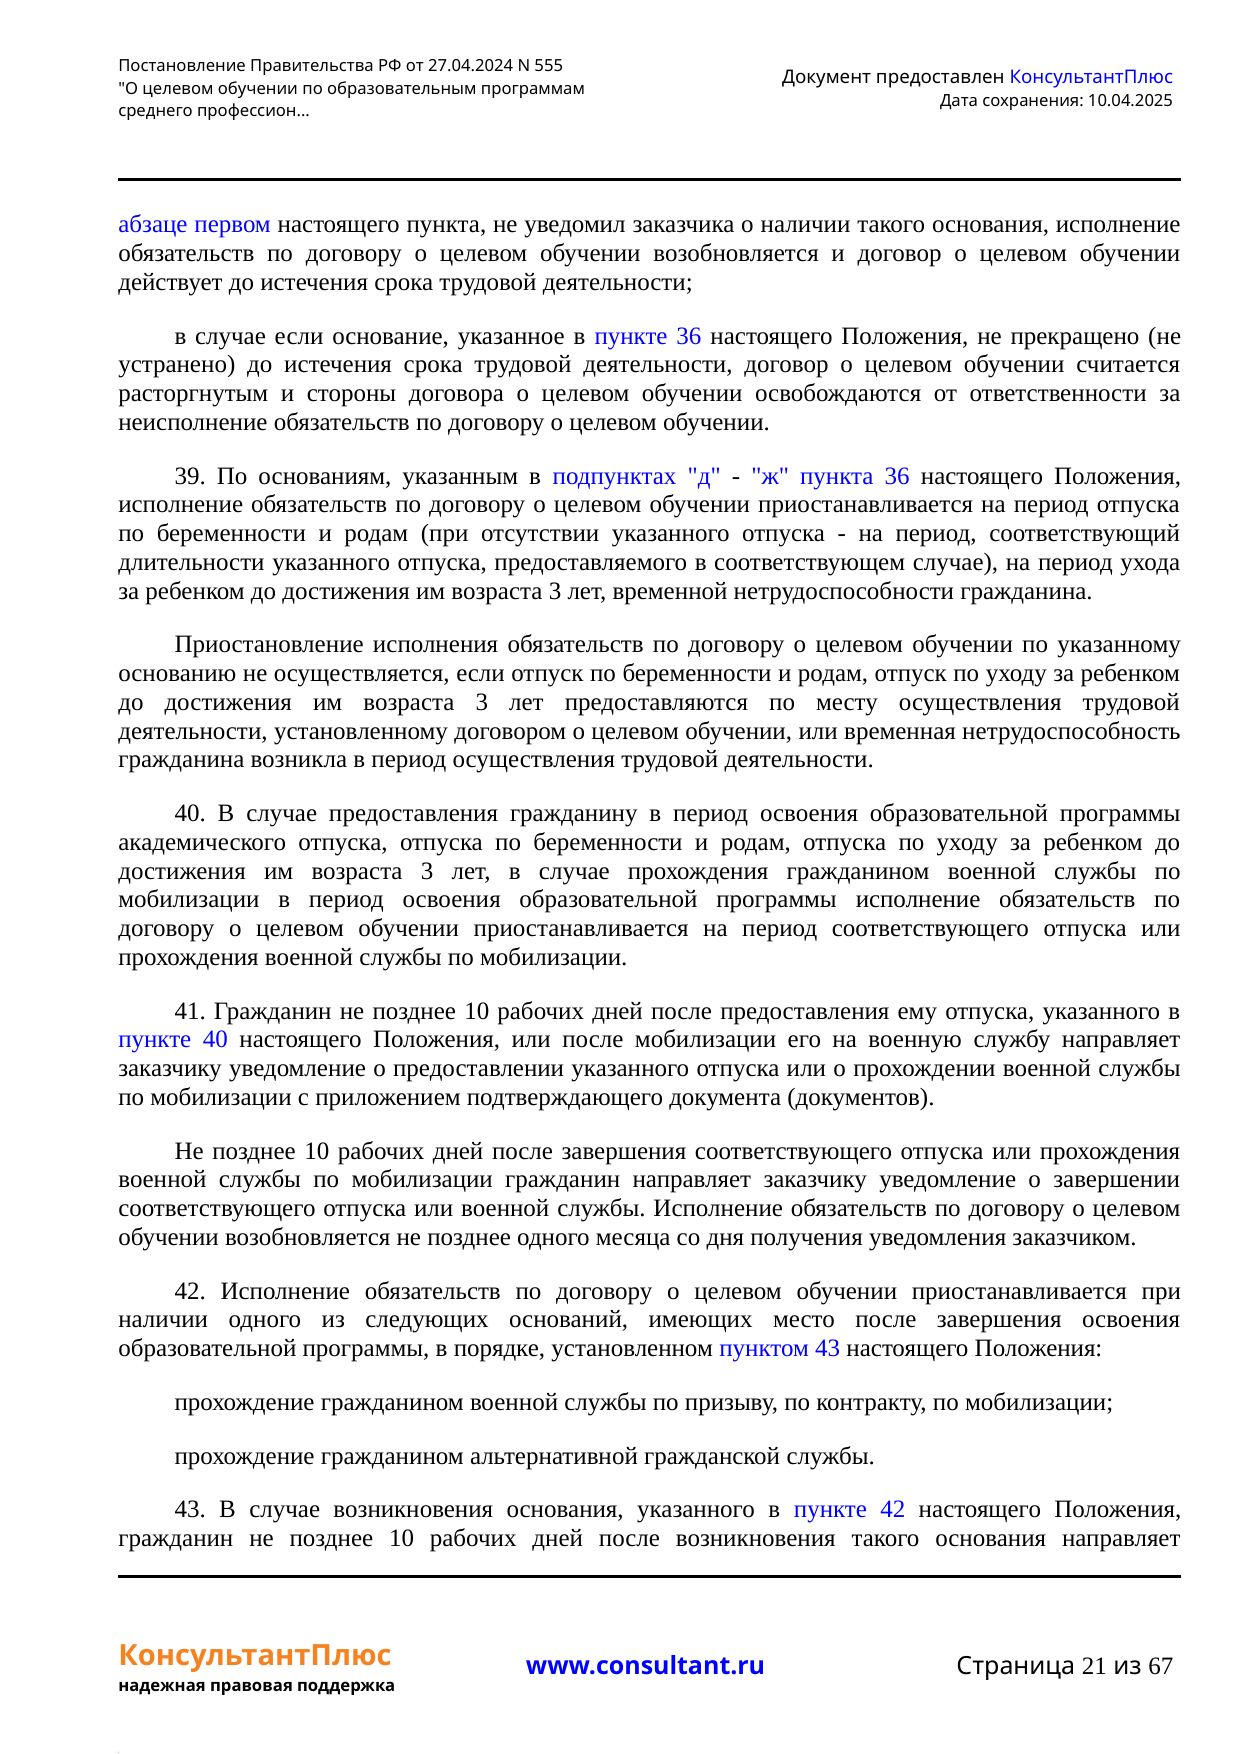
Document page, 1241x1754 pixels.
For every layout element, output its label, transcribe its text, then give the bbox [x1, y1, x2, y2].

text 42. Исполнение обязательств по договору о целевом обучении приостанавливается при наличии одного из следующих оснований, имеющих место после завершения освоения образовательной программы, в порядке, установленном пунктом 43 настоящего Положения: [118, 1276, 1181, 1362]
text Не позднее 10 рабочих дней после завершения соответствующего отпуска или прохождения военной службы по мобилизации гражданин направляет заказчику уведомление о завершении соответствующего отпуска или военной службы. Исполнение обязательств по договору о целевом обучении возобновляется не позднее одного месяца со дня получения уведомления заказчиком. [118, 1136, 1181, 1251]
text 39. По основаниям, указанным в подпунктах "д" - "ж" пункта 36 настоящего Положения, исполнение обязательств по договору о целевом обучении приостанавливается на период отпуска по беременности и родам (при отсутствии указанного отпуска - на период, соответствующий длительности указанного отпуска, предоставляемого в соответствующем случае), на период ухода за ребенком до достижения им возраста 3 лет, временной нетрудоспособности гражданина. [118, 461, 1181, 604]
text в случае если основание, указанное в пункте 36 настоящего Положения, не прекращено (не устранено) до истечения срока трудовой деятельности, договор о целевом обучении считается расторгнутым и стороны договора о целевом обучении освобождаются от ответственности за неисполнение обязательств по договору о целевом обучении. [118, 321, 1181, 436]
text прохождение гражданином военной службы по призыву, по контракту, по мобилизации; [118, 1387, 1181, 1416]
text 40. В случае предоставления гражданину в период освоения образовательной программы академического отпуска, отпуска по беременности и родам, отпуска по уходу за ребенком до достижения им возраста 3 лет, в случае прохождения гражданином военной службы по мобилизации в период освоения образовательной программы исполнение обязательств по договору о целевом обучении приостанавливается на период соответствующего отпуска или прохождения военной службы по мобилизации. [118, 798, 1181, 971]
text Приостановление исполнения обязательств по договору о целевом обучении по указанному основанию не осуществляется, если отпуск по беременности и родам, отпуск по уходу за ребенком до достижения им возраста 3 лет предоставляются по месту осуществления трудовой деятельности, установленному договором о целевом обучении, или временная нетрудоспособность гражданина возникла в период осуществления трудовой деятельности. [118, 629, 1181, 773]
text 41. Гражданин не позднее 10 рабочих дней после предоставления ему отпуска, указанного в пункте 40 настоящего Положения, или после мобилизации его на военную службу направляет заказчику уведомление о предоставлении указанного отпуска или о прохождении военной службы по мобилизации с приложением подтверждающего документа (документов). [118, 996, 1181, 1111]
text прохождение гражданином альтернативной гражданской службы. [118, 1441, 1181, 1469]
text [118, 209, 1181, 296]
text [118, 1494, 1181, 1552]
